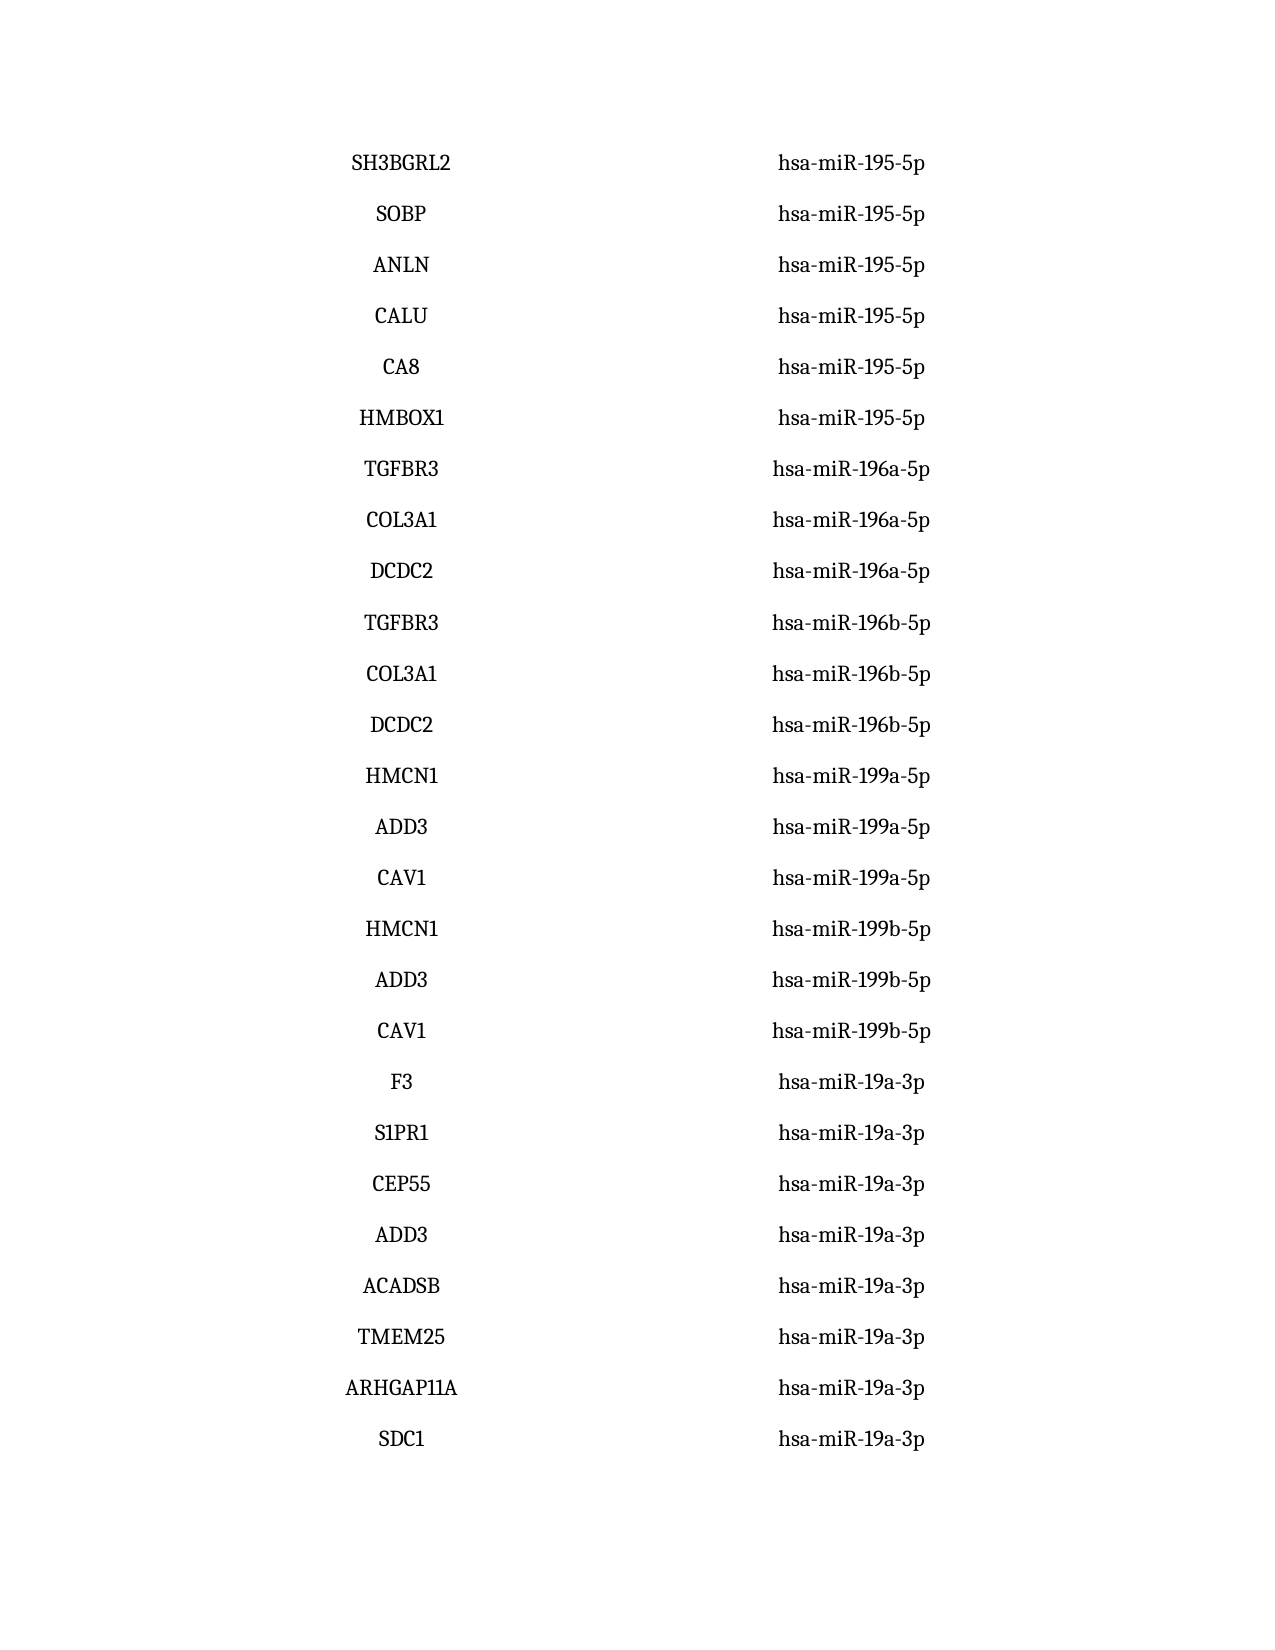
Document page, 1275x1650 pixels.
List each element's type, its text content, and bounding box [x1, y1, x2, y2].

table_cell hsa-miR-19a-3p [626, 1120, 1076, 1171]
table_cell hsa-miR-199b-5p [626, 1018, 1076, 1069]
table_cell hsa-miR-19a-3p [626, 1171, 1076, 1222]
table_cell hsa-miR-195-5p [626, 354, 1076, 405]
table_cell TGFBR3 [176, 609, 626, 660]
table_cell hsa-miR-199a-5p [626, 865, 1076, 916]
table_cell hsa-miR-196a-5p [626, 507, 1076, 558]
table_cell hsa-miR-199a-5p [626, 763, 1076, 813]
table_cell hsa-miR-199b-5p [626, 967, 1076, 1018]
table_cell hsa-miR-195-5p [626, 405, 1076, 456]
table_cell hsa-miR-19a-3p [626, 1273, 1076, 1324]
table_cell hsa-miR-196a-5p [626, 456, 1076, 507]
table_cell ACADSB [176, 1273, 626, 1324]
table_cell hsa-miR-196b-5p [626, 711, 1076, 762]
table_cell hsa-miR-199b-5p [626, 916, 1076, 967]
table_cell DCDC2 [176, 711, 626, 762]
table_cell HMCN1 [176, 763, 626, 813]
table_cell F3 [176, 1069, 626, 1120]
table_cell CALU [176, 303, 626, 354]
table_cell S1PR1 [176, 1120, 626, 1171]
table_cell hsa-miR-196a-5p [626, 558, 1076, 609]
table_cell hsa-miR-195-5p [626, 252, 1076, 303]
table_cell SOBP [176, 201, 626, 252]
table_cell ANLN [176, 252, 626, 303]
table_cell hsa-miR-19a-3p [626, 1069, 1076, 1120]
table_cell ADD3 [176, 1222, 626, 1273]
table_cell hsa-miR-199a-5p [626, 814, 1076, 864]
table_cell hsa-miR-19a-3p [626, 1222, 1076, 1273]
table_cell hsa-miR-195-5p [626, 150, 1076, 201]
table_cell SDC1 [176, 1426, 626, 1477]
table_cell COL3A1 [176, 507, 626, 558]
table_cell ARHGAP11A [176, 1375, 626, 1426]
table_cell TGFBR3 [176, 456, 626, 507]
table_cell DCDC2 [176, 558, 626, 609]
table_cell COL3A1 [176, 660, 626, 711]
table_cell hsa-miR-196b-5p [626, 660, 1076, 711]
table_cell hsa-miR-19a-3p [626, 1324, 1076, 1375]
table_cell CAV1 [176, 1018, 626, 1069]
table_cell hsa-miR-19a-3p [626, 1426, 1076, 1477]
table_cell hsa-miR-196b-5p [626, 609, 1076, 660]
table_cell CEP55 [176, 1171, 626, 1222]
table_cell hsa-miR-195-5p [626, 201, 1076, 252]
table_cell CAV1 [176, 865, 626, 916]
table_cell ADD3 [176, 967, 626, 1018]
table_cell HMBOX1 [176, 405, 626, 456]
table_cell HMCN1 [176, 916, 626, 967]
table_cell ADD3 [176, 814, 626, 864]
table_cell hsa-miR-19a-3p [626, 1375, 1076, 1426]
table_cell SH3BGRL2 [176, 150, 626, 201]
table_cell CA8 [176, 354, 626, 405]
table_cell hsa-miR-195-5p [626, 303, 1076, 354]
table_cell TMEM25 [176, 1324, 626, 1375]
